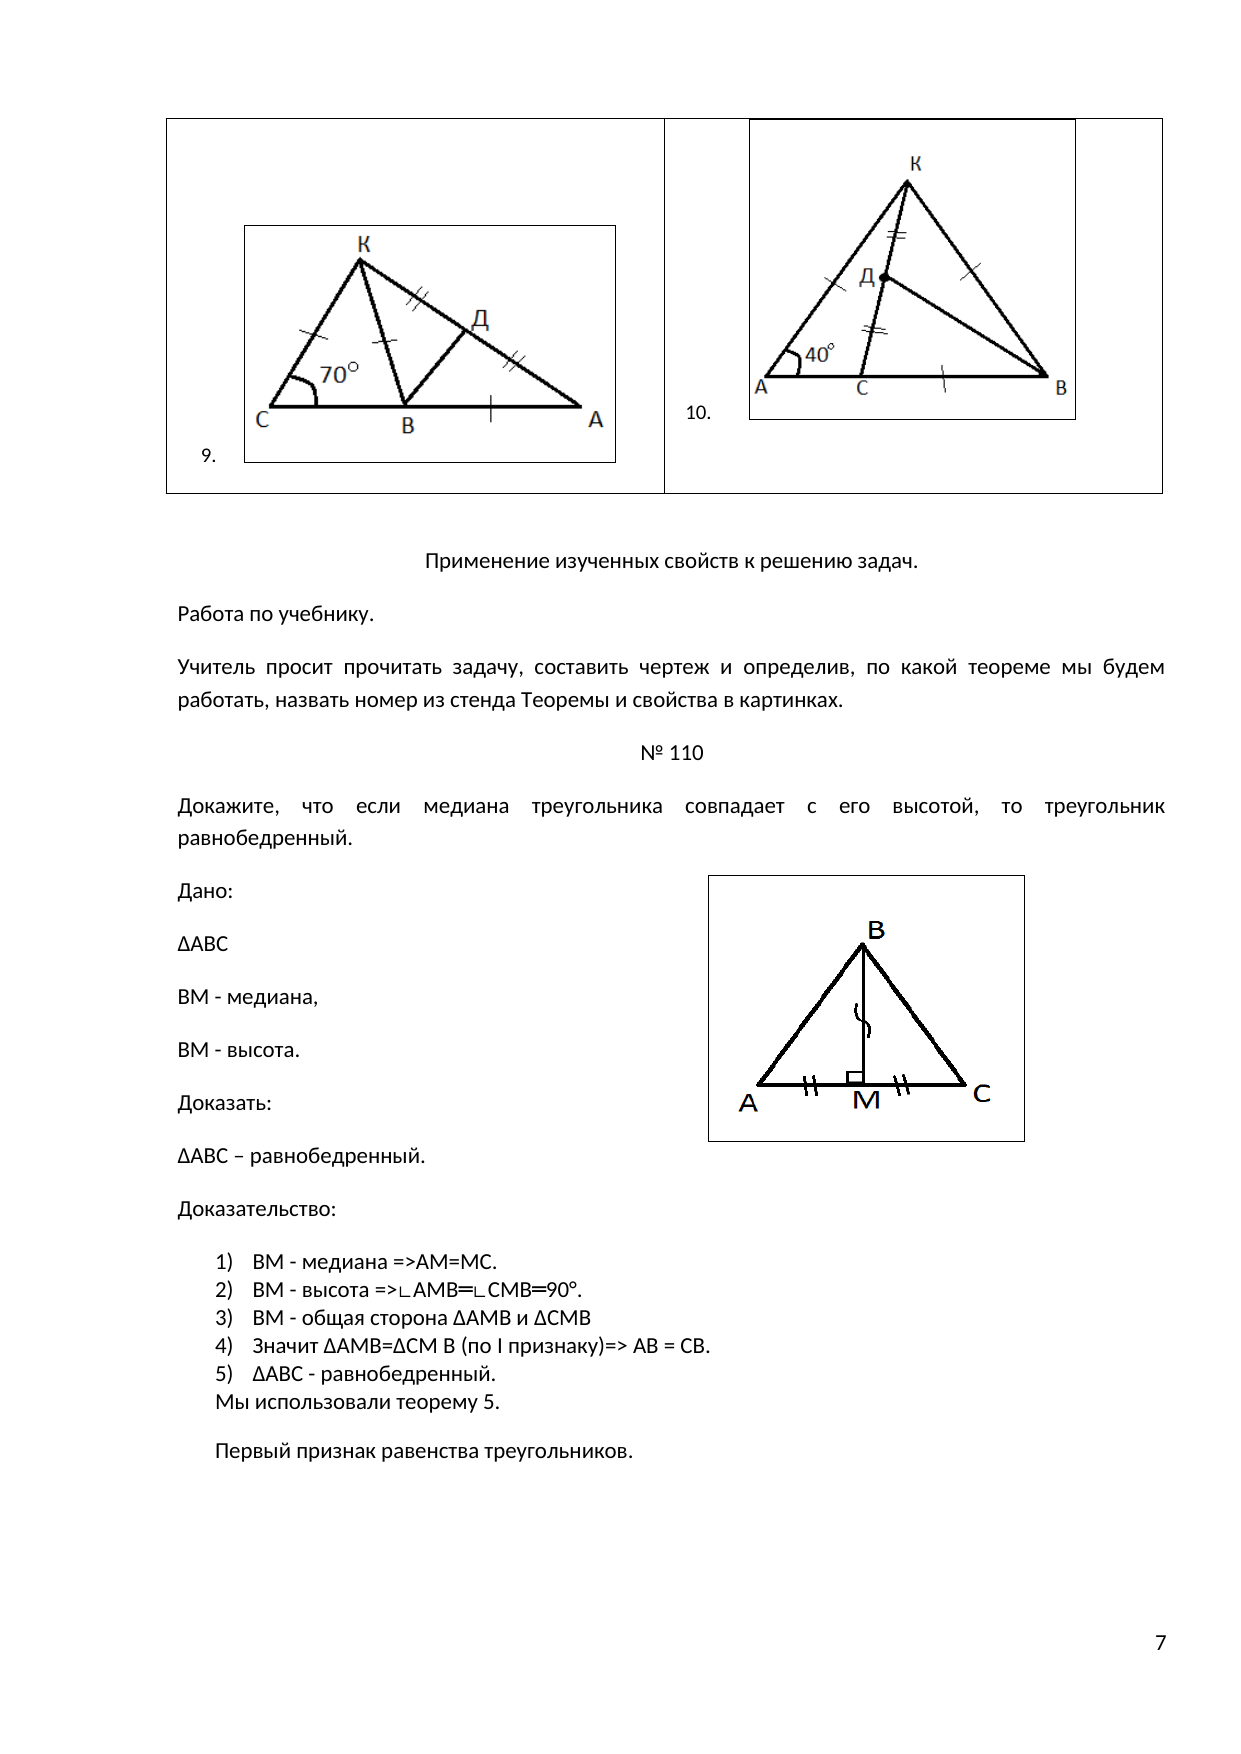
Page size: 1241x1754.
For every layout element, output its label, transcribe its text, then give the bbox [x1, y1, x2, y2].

text Применение изученных свойств к решению задач. [177, 546, 1167, 574]
text Мы использовали теорему 5. [215, 1387, 1167, 1415]
text Дано: [177, 876, 635, 904]
list ВМ - общая сторона ∆АМВ и ∆СМВ [215, 1303, 1167, 1331]
table_cell 10. [665, 119, 1162, 492]
text Работа по учебнику. [177, 599, 1167, 627]
text ∆АВС [177, 929, 635, 957]
text ВМ - медиана, [177, 982, 635, 1010]
picture [245, 226, 615, 462]
text Доказательство: [177, 1194, 1167, 1222]
picture [750, 120, 1075, 419]
text Учитель просит прочитать задачу, составить чертеж и определив, по какой теореме мы будем работать, назвать номер из стенда Теоремы и свойства в картинках. [177, 652, 1167, 713]
text ВМ - высота. [177, 1035, 635, 1063]
list ВМ - медиана =>АМ=МС. [215, 1247, 1167, 1275]
text № 110 [177, 738, 1167, 766]
table_cell 9. [167, 119, 664, 492]
list ∆АВС - равнобедренный. [215, 1359, 1167, 1387]
text Докажите, что если медиана треугольника совпадает с его высотой, то треугольник равнобедренный. [177, 791, 1167, 851]
list ВМ - высота =>∟АМВ═∟СМВ═90°. [215, 1275, 1167, 1303]
text Первый признак равенства треугольников. [215, 1436, 1167, 1464]
text ∆АВС – равнобедренный. [177, 1141, 635, 1169]
text Доказать: [177, 1088, 635, 1116]
picture [709, 876, 1024, 1141]
list Значит ∆АМВ=∆СМ В (по I признаку)=> АВ = СВ. [215, 1331, 1167, 1359]
